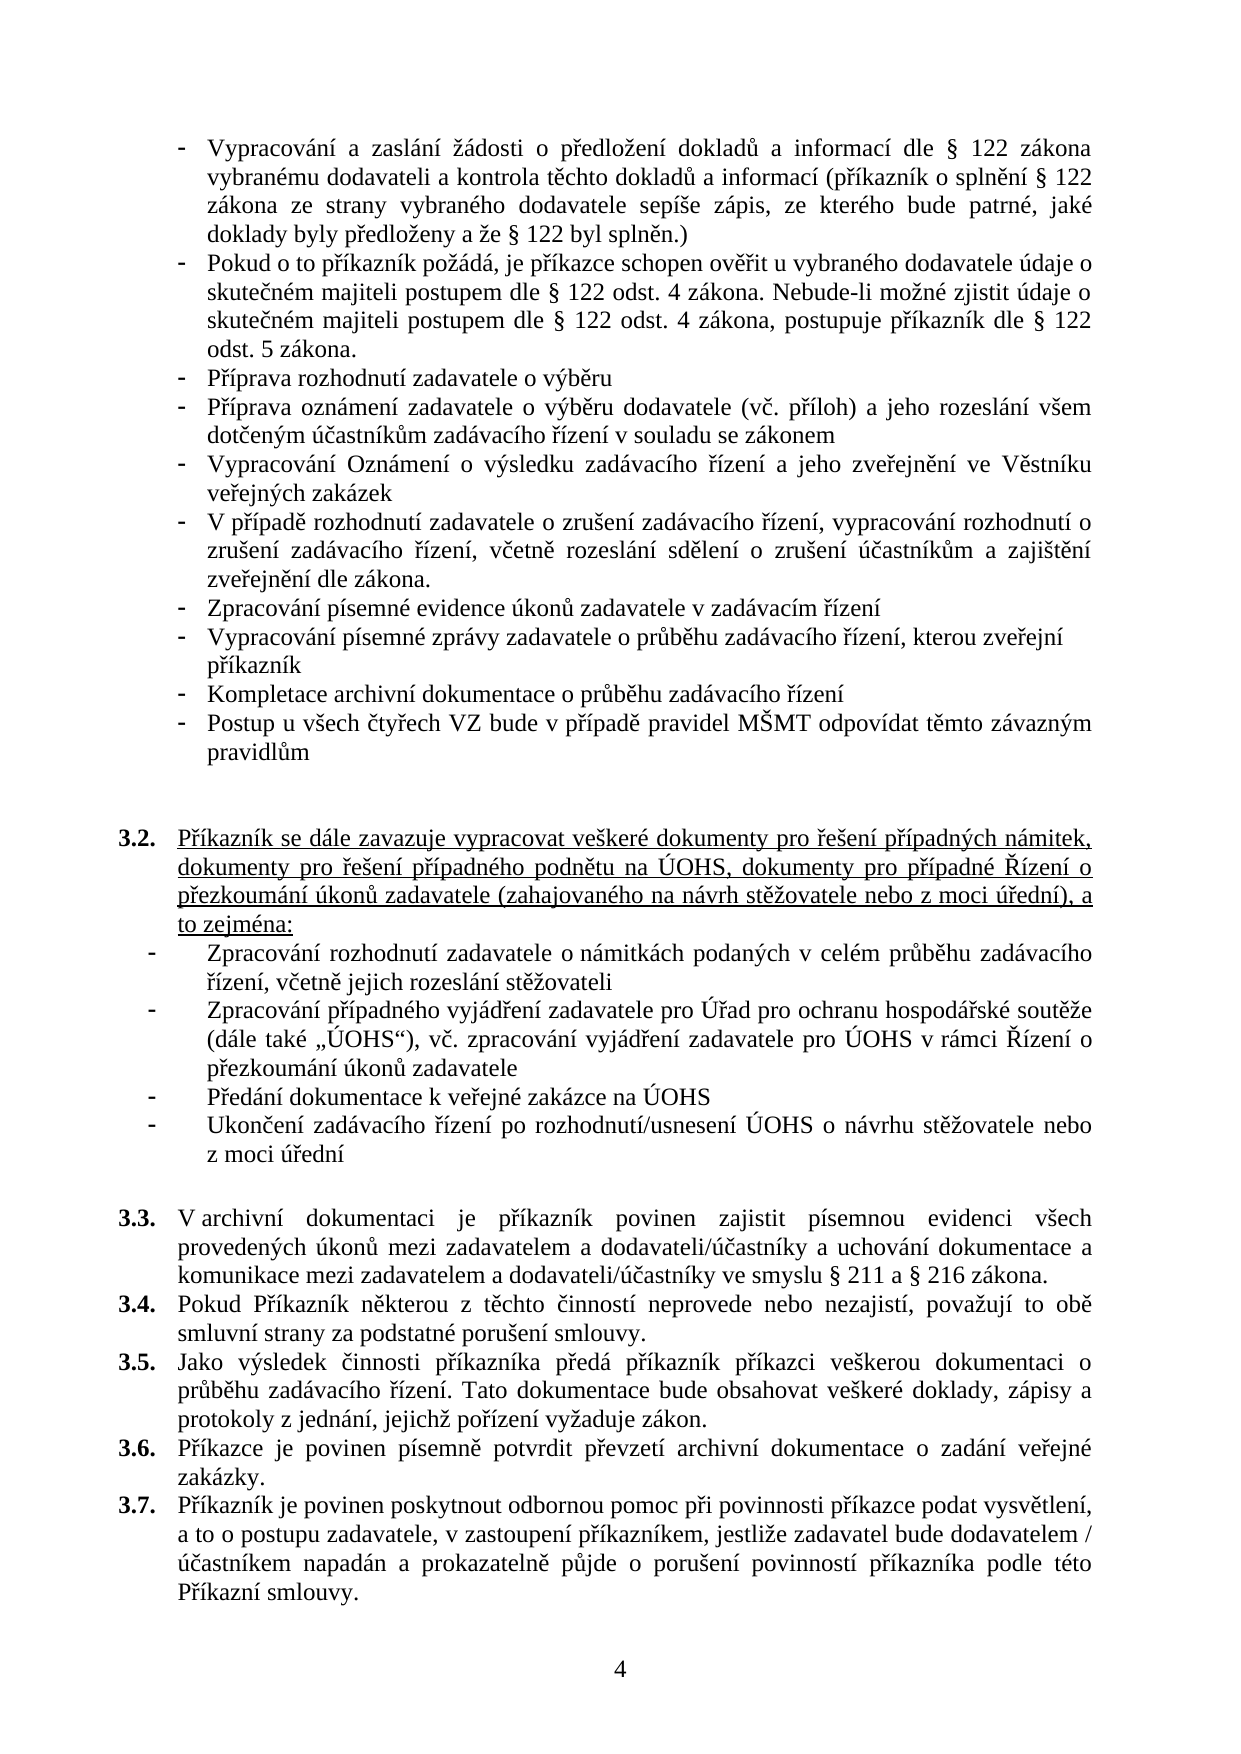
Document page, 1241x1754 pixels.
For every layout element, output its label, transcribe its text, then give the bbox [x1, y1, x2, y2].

list Postup u všech čtyřech VZ bude v případě pravidel MŠMT odpovídat těmto závazným pravidlům [177, 708, 1093, 765]
list Příkazce je povinen písemně potvrdit převzetí archivní dokumentace o zadání veřejné zakázky. [118, 1433, 1093, 1490]
list Jako výsledek činnosti příkazníka předá příkazník příkazci veškerou dokumentaci o průběhu zadávacího řízení. Tato dokumentace bude obsahovat veškeré doklady, zápisy a protokoly z jednání, jejichž pořízení vyžaduje zákon. [118, 1347, 1093, 1433]
list Zpracování písemné evidence úkonů zadavatele v zadávacím řízení [177, 593, 1093, 622]
list Příprava rozhodnutí zadavatele o výběru [177, 363, 1093, 392]
list Předání dokumentace k veřejné zakázce na ÚOHS [148, 1082, 1093, 1110]
list Ukončení zadávacího řízení po rozhodnutí/usnesení ÚOHS o návrhu stěžovatele nebo z moci úřední [148, 1110, 1093, 1168]
list Pokud Příkazník některou z těchto činností neprovede nebo nezajistí, považují to obě smluvní strany za podstatné porušení smlouvy. [118, 1289, 1093, 1347]
list Kompletace archivní dokumentace o průběhu zadávacího řízení [177, 679, 1093, 708]
list V případě rozhodnutí zadavatele o zrušení zadávacího řízení, vypracování rozhodnutí o zrušení zadávacího řízení, včetně rozeslání sdělení o zrušení účastníkům a zajištění zveřejnění dle zákona. [177, 507, 1093, 593]
list Vypracování písemné zprávy zadavatele o průběhu zadávacího řízení, kterou zveřejní příkazník [177, 622, 1093, 679]
list Příprava oznámení zadavatele o výběru dodavatele (vč. příloh) a jeho rozeslání všem dotčeným účastníkům zadávacího řízení v souladu se zákonem [177, 392, 1093, 449]
list Zpracování rozhodnutí zadavatele o námitkách podaných v celém průběhu zadávacího řízení, včetně jejich rozeslání stěžovateli [148, 938, 1093, 995]
list Vypracování Oznámení o výsledku zadávacího řízení a jeho zveřejnění ve Věstníku veřejných zakázek [177, 449, 1093, 507]
list V archivní dokumentaci je příkazník povinen zajistit písemnou evidenci všech provedených úkonů mezi zadavatelem a dodavateli/účastníky a uchování dokumentace a komunikace mezi zadavatelem a dodavateli/účastníky ve smyslu § 211 a § 216 zákona. [118, 1203, 1093, 1289]
list Vypracování a zaslání žádosti o předložení dokladů a informací dle § 122 zákona vybranému dodavateli a kontrola těchto dokladů a informací (příkazník o splnění § 122 zákona ze strany vybraného dodavatele sepíše zápis, ze kterého bude patrné, jaké doklady byly předloženy a že § 122 byl splněn.) [177, 133, 1093, 248]
list Příkazník se dále zavazuje vypracovat veškeré dokumenty pro řešení případných námitek, dokumenty pro řešení případného podnětu na ÚOHS, dokumenty pro případné Řízení o přezkoumání úkonů zadavatele (zahajovaného na návrh stěžovatele nebo z moci úřední), a to zejména: [118, 823, 1093, 938]
list Pokud o to příkazník požádá, je příkazce schopen ověřit u vybraného dodavatele údaje o skutečném majiteli postupem dle § 122 odst. 4 zákona. Nebude-li možné zjistit údaje o skutečném majiteli postupem dle § 122 odst. 4 zákona, postupuje příkazník dle § 122 odst. 5 zákona. [177, 248, 1093, 363]
list Zpracování případného vyjádření zadavatele pro Úřad pro ochranu hospodářské soutěže (dále také „ÚOHS“), vč. zpracování vyjádření zadavatele pro ÚOHS v rámci Řízení o přezkoumání úkonů zadavatele [148, 995, 1093, 1082]
list Příkazník je povinen poskytnout odbornou pomoc při povinnosti příkazce podat vysvětlení, a to o postupu zadavatele, v zastoupení příkazníkem, jestliže zadavatel bude dodavatelem / účastníkem napadán a prokazatelně půjde o porušení povinností příkazníka podle této Příkazní smlouvy. [118, 1490, 1093, 1605]
